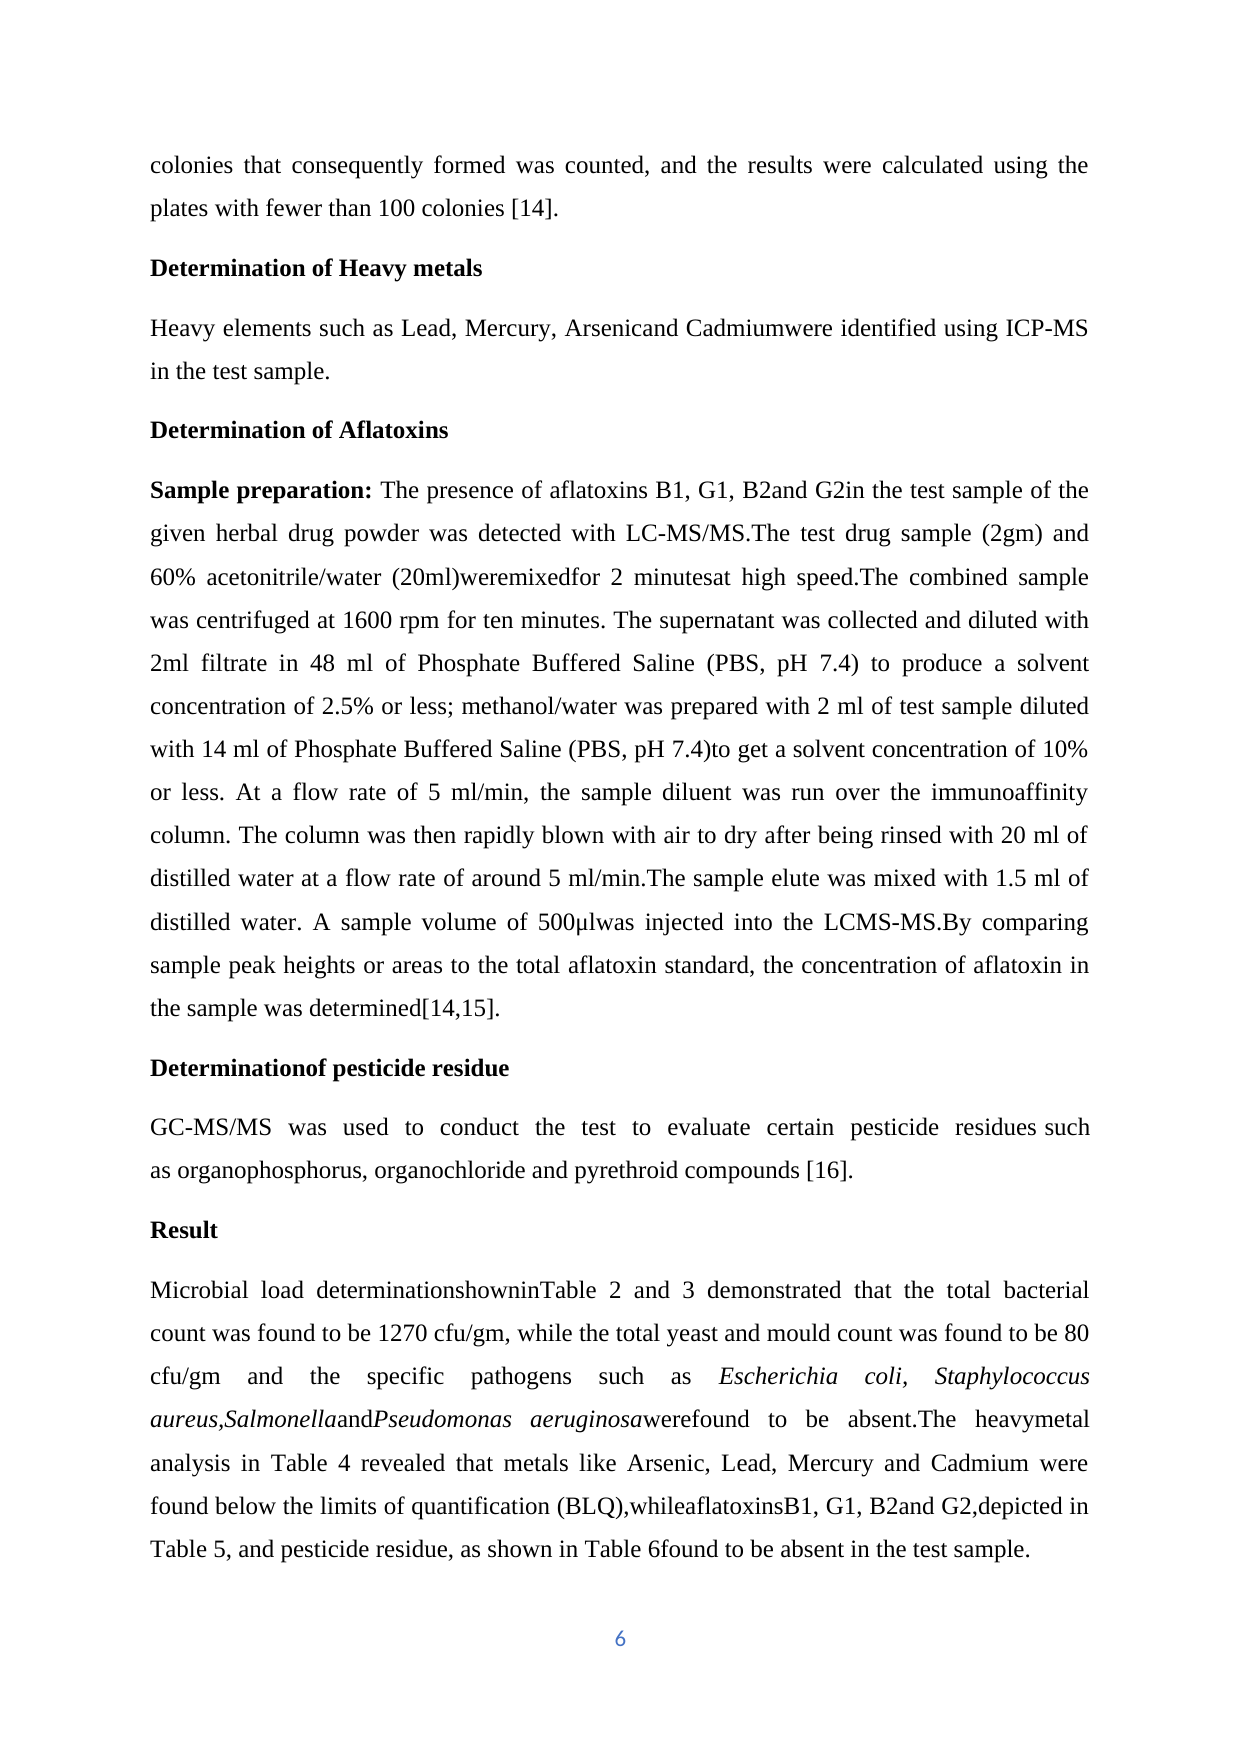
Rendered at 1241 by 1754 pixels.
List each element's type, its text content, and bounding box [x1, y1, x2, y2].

text Heavy elements such as Lead, Mercury, Arsenicand Cadmiumwere identified using ICP-MS in the test sample. [150, 313, 1090, 384]
text Determination of Heavy metals [150, 253, 1090, 282]
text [150, 150, 1090, 222]
text Determination of Aflatoxins [150, 416, 1090, 444]
text Microbial load determinationshowninTable 2 and 3 demonstrated that the total bacterial count was found to be 1270 cfu/gm, while the total yeast and mould count was found to be 80 cfu/gm and the specific pathogens such as Escherichia coli, Staphylococcus aureus,SalmonellaandPseudomonas aeruginosawerefound to be absent.The heavymetal analysis in Table 4 revealed that metals like Arsenic, Lead, Mercury and Cadmium were found below the limits of quantification (BLQ),whileaflatoxinsB1, G1, B2and G2,depicted in Table 5, and pesticide residue, as shown in Table 6found to be absent in the test sample. [150, 1275, 1090, 1563]
text Determinationof pesticide residue [150, 1053, 1090, 1081]
text Result [150, 1215, 1090, 1244]
text GC-MS/MS was used to conduct the test to evaluate certain pesticide residues such as organophosphorus, organochloride and pyrethroid compounds [16]. [150, 1112, 1090, 1184]
text Sample preparation: The presence of aflatoxins B1, G1, B2and G2in the test sample of the given herbal drug powder was detected with LC-MS/MS.The test drug sample (2gm) and 60% acetonitrile/water (20ml)weremixedfor 2 minutesat high speed.The combined sample was centrifuged at 1600 rpm for ten minutes. The supernatant was collected and diluted with 2ml filtrate in 48 ml of Phosphate Buffered Saline (PBS, pH 7.4) to produce a solvent concentration of 2.5% or less; methanol/water was prepared with 2 ml of test sample diluted with 14 ml of Phosphate Buffered Saline (PBS, pH 7.4)to get a solvent concentration of 10% or less. At a flow rate of 5 ml/min, the sample diluent was run over the immunoaffinity column. The column was then rapidly blown with air to dry after being rinsed with 20 ml of distilled water at a flow rate of around 5 ml/min.The sample elute was mixed with 1.5 ml of distilled water. A sample volume of 500μlwas injected into the LCMS-MS.By comparing sample peak heights or areas to the total aflatoxin standard, the concentration of aflatoxin in the sample was determined[14,15]. [150, 475, 1090, 1022]
